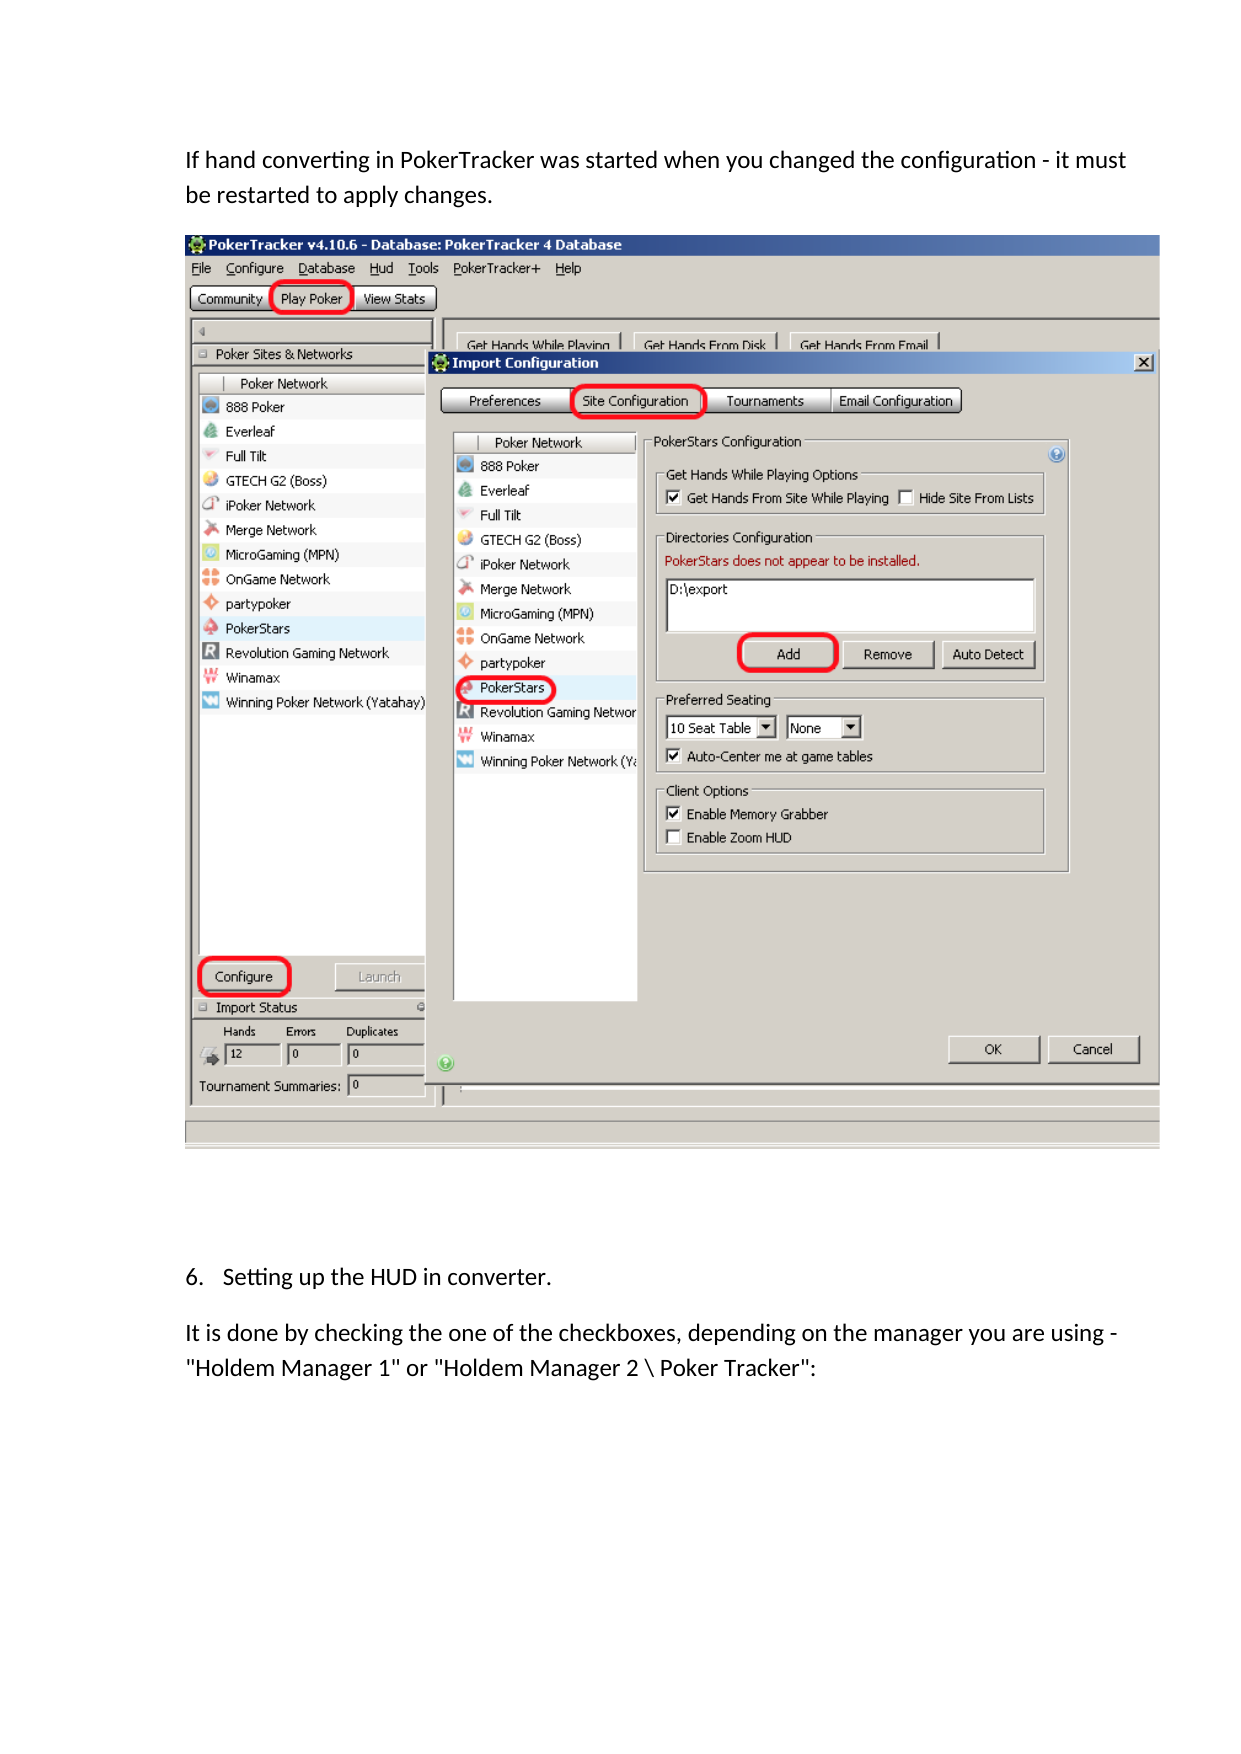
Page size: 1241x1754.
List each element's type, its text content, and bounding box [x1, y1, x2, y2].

text It is done by checking the one of the checkboxes, depending on the manager you are using - "Holdem Manager 1" or "Holdem Manager 2 \ Poker Tracker": [185, 1317, 1152, 1383]
list Setting up the HUD in converter. [185, 1261, 1152, 1292]
text If hand converting in PokerTracker was started when you changed the configuration - it must be restarted to apply changes. [185, 144, 1152, 210]
picture [185, 235, 1160, 1149]
